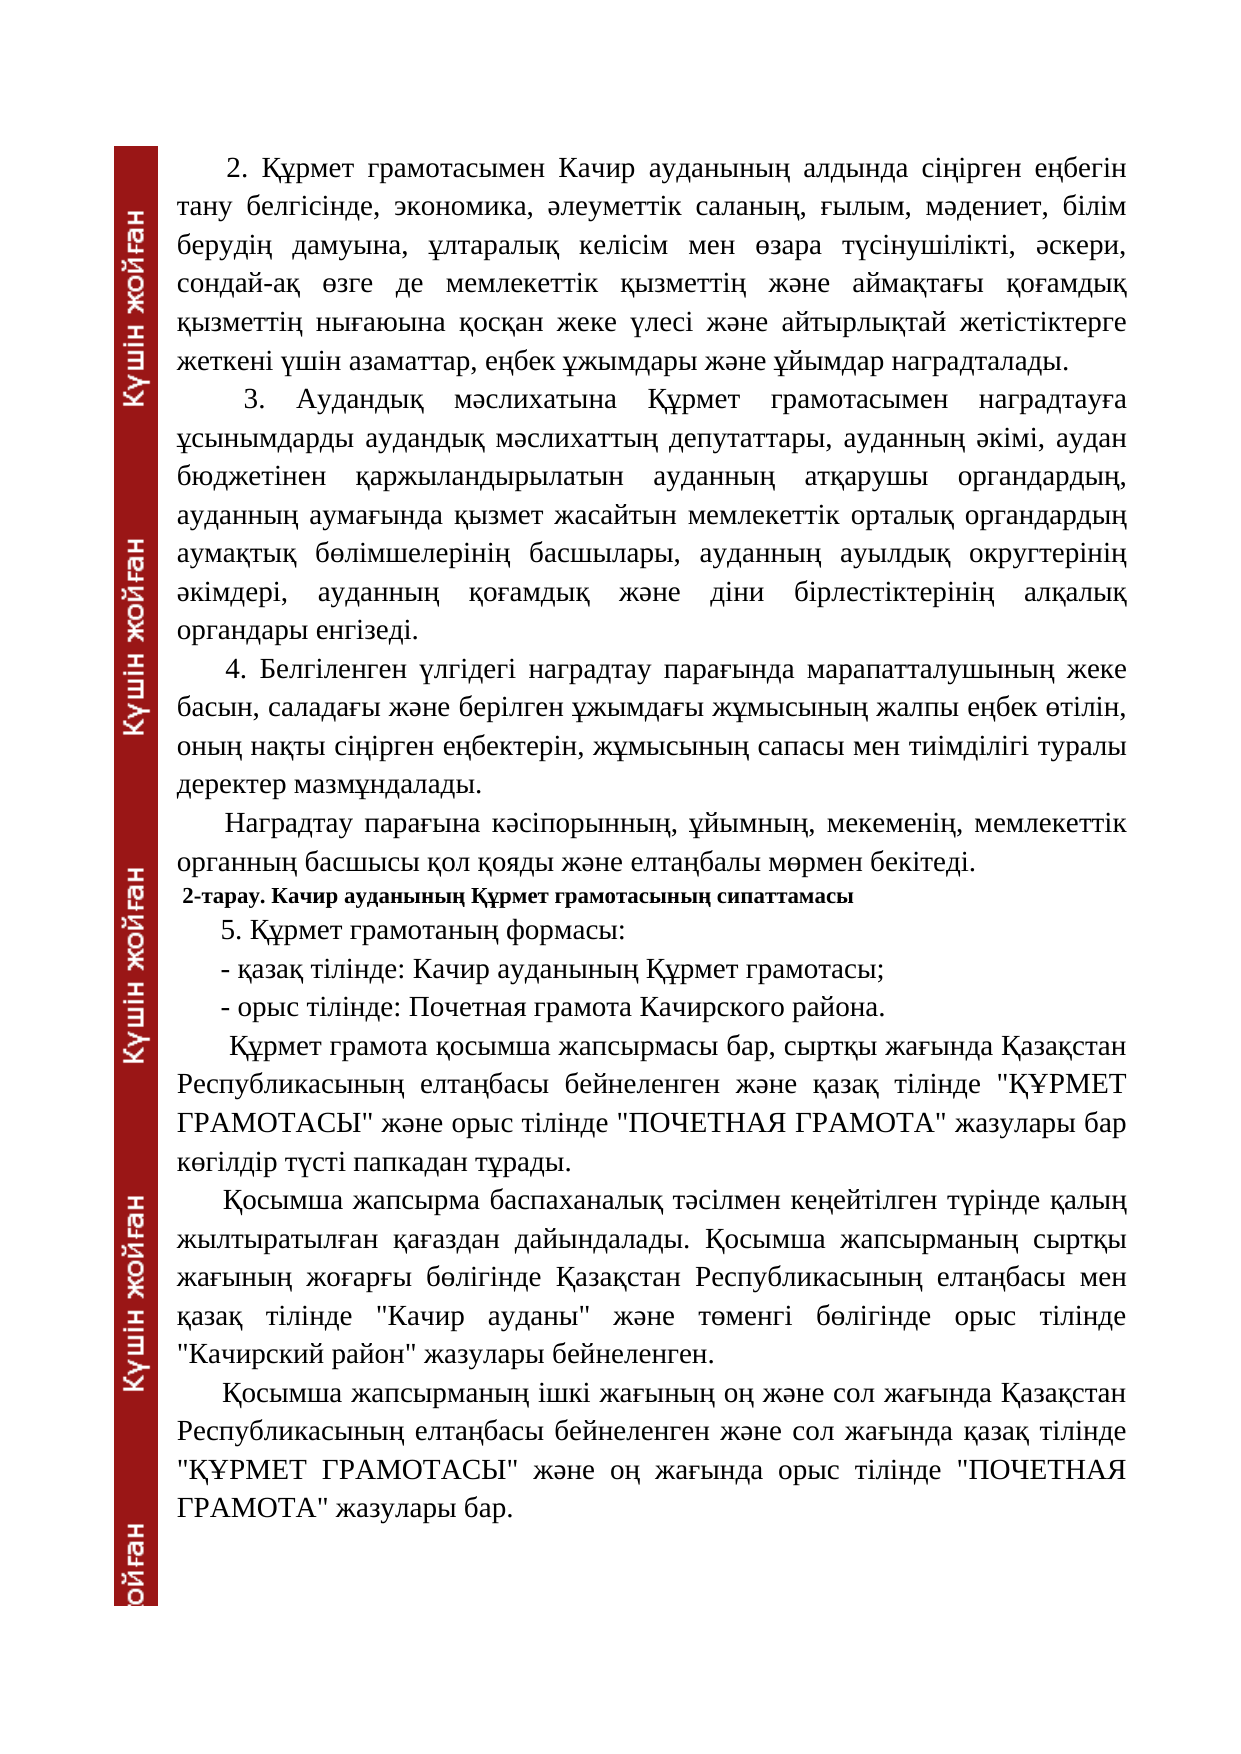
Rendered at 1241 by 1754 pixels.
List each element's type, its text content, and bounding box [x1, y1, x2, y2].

text Қосымша жапсырма баспаханалық тәсілмен кеңейтілген түрінде қалың жылтыратылған қағаздан дайындалады. Қосымша жапсырманың сыртқы жағының жоғарғы бөлігінде Қазақстан Республикасының елтаңбасы мен қазақ тілінде "Качир ауданы" және төменгі бөлігінде орыс тілінде "Качирский район" жазулары бейнеленген. [112, 1182, 1128, 1370]
text Қосымша жапсырманың ішкі жағының оң және сол жағында Қазақстан Республикасының елтаңбасы бейнеленген және сол жағында қазақ тілінде "ҚҰРМЕТ ГРАМОТАСЫ" және оң жағында орыс тілінде "ПОЧЕТНАЯ ГРАМОТА" жазулары бар. [112, 1375, 1128, 1524]
text Наградтау парағына кәсіпорынның, ұйымның, мекеменің, мемлекеттік органның басшысы қол қояды және елтаңбалы мөрмен бекітеді. [112, 805, 1128, 877]
text Құрмет грамота қосымша жапсырмасы бар, сыртқы жағында Қазақстан Республикасының елтаңбасы бейнеленген және қазақ тілінде "ҚҰРМЕТ ГРАМОТАСЫ" және орыс тілінде "ПОЧЕТНАЯ ГРАМОТА" жазулары бар көгілдір түсті папкадан тұрады. [112, 1028, 1128, 1177]
text - қазақ тілінде: Качир ауданының Құрмет грамотасы; [112, 951, 1128, 984]
text 2-тарау. Качир ауданының Құрмет грамотасының сипаттамасы [112, 882, 1128, 909]
picture [114, 1370, 158, 1375]
text 3. Аудандық мәслихатына Құрмет грамотасымен наградтауға ұсынымдарды аудандық мәслихаттың депутаттары, ауданның әкімі, аудан бюджетінен қаржыландырылатын ауданның атқарушы органдардың, ауданның аумағында қызмет жасайтын мемлекеттік орталық органдардың аумақтық бөлімшелерінің басшылары, ауданның ауылдық округтерінің әкімдері, ауданның қоғамдық және діни бірлестіктерінің алқалық органдары енгізеді. [112, 381, 1128, 646]
picture [114, 800, 158, 805]
text 2. Құрмет грамотасымен Качир ауданының алдында сіңірген еңбегін тану белгісінде, экономика, әлеуметтік саланың, ғылым, мәдениет, білім берудің дамуына, ұлтаралық келісім мен өзара түсінушілікті, әскери, сондай-ақ өзге де мемлекеттік қызметтің және аймақтағы қоғамдық қызметтің нығаюына қосқан жеке үлесі және айтырлықтай жетістіктерге жеткені үшін азаматтар, еңбек ұжымдары және ұйымдар наградталады. [112, 150, 1128, 376]
picture [114, 146, 158, 150]
picture [114, 1177, 158, 1182]
picture [114, 376, 158, 381]
picture [114, 877, 158, 882]
picture [114, 946, 158, 951]
text - орыс тілінде: Почетная грамота Качирского района. [112, 989, 1128, 1023]
picture [114, 1524, 158, 1606]
picture [114, 1023, 158, 1028]
picture [114, 984, 158, 989]
text 4. Белгіленген үлгідегі наградтау парағында марапатталушының жеке басын, саладағы және берілген ұжымдағы жұмысының жалпы еңбек өтілін, оның нақты сіңірген еңбектерін, жұмысының сапасы мен тиімділігі туралы деректер мазмұндалады. [112, 651, 1128, 800]
picture [114, 646, 158, 651]
text 5. Құрмет грамотаның формасы: [112, 912, 1128, 946]
